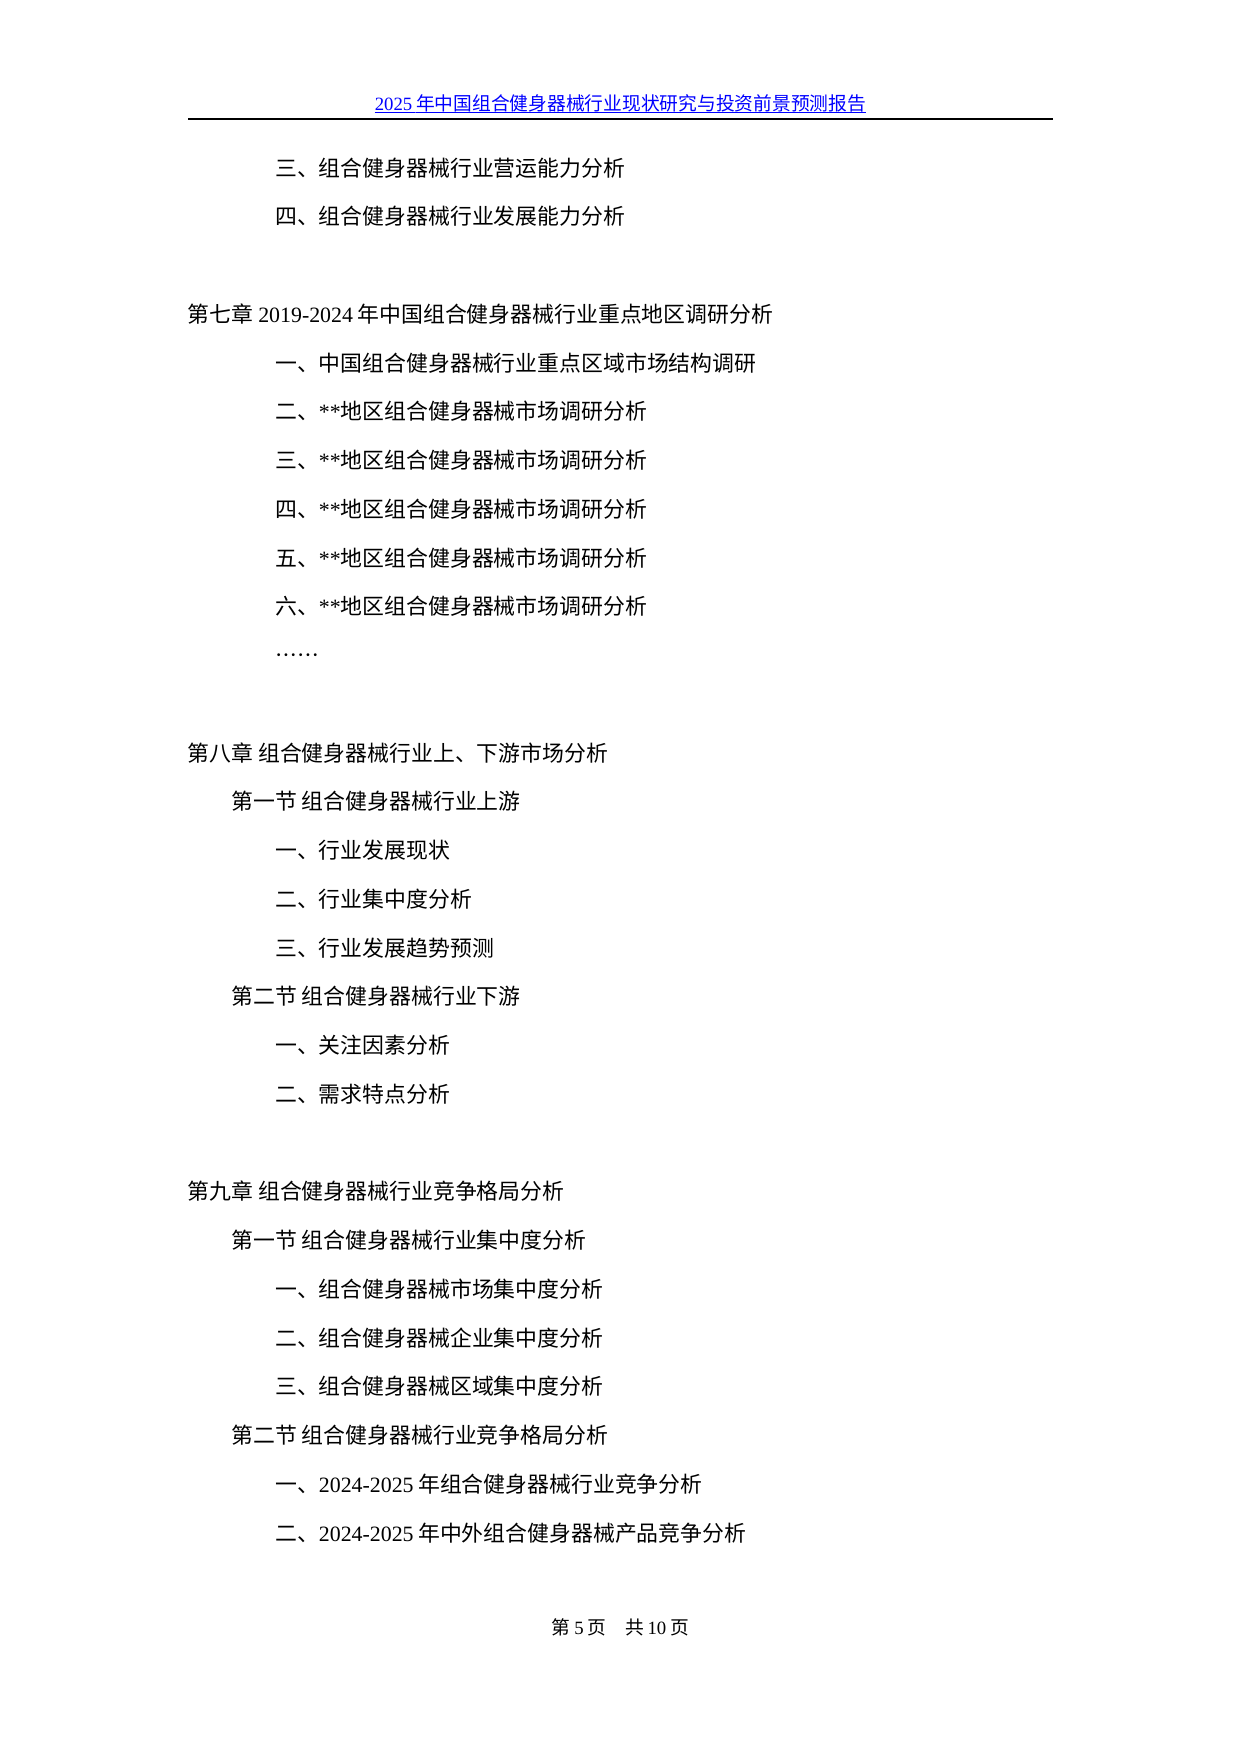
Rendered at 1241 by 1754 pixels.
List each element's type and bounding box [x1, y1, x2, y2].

text [187, 150, 1053, 1548]
